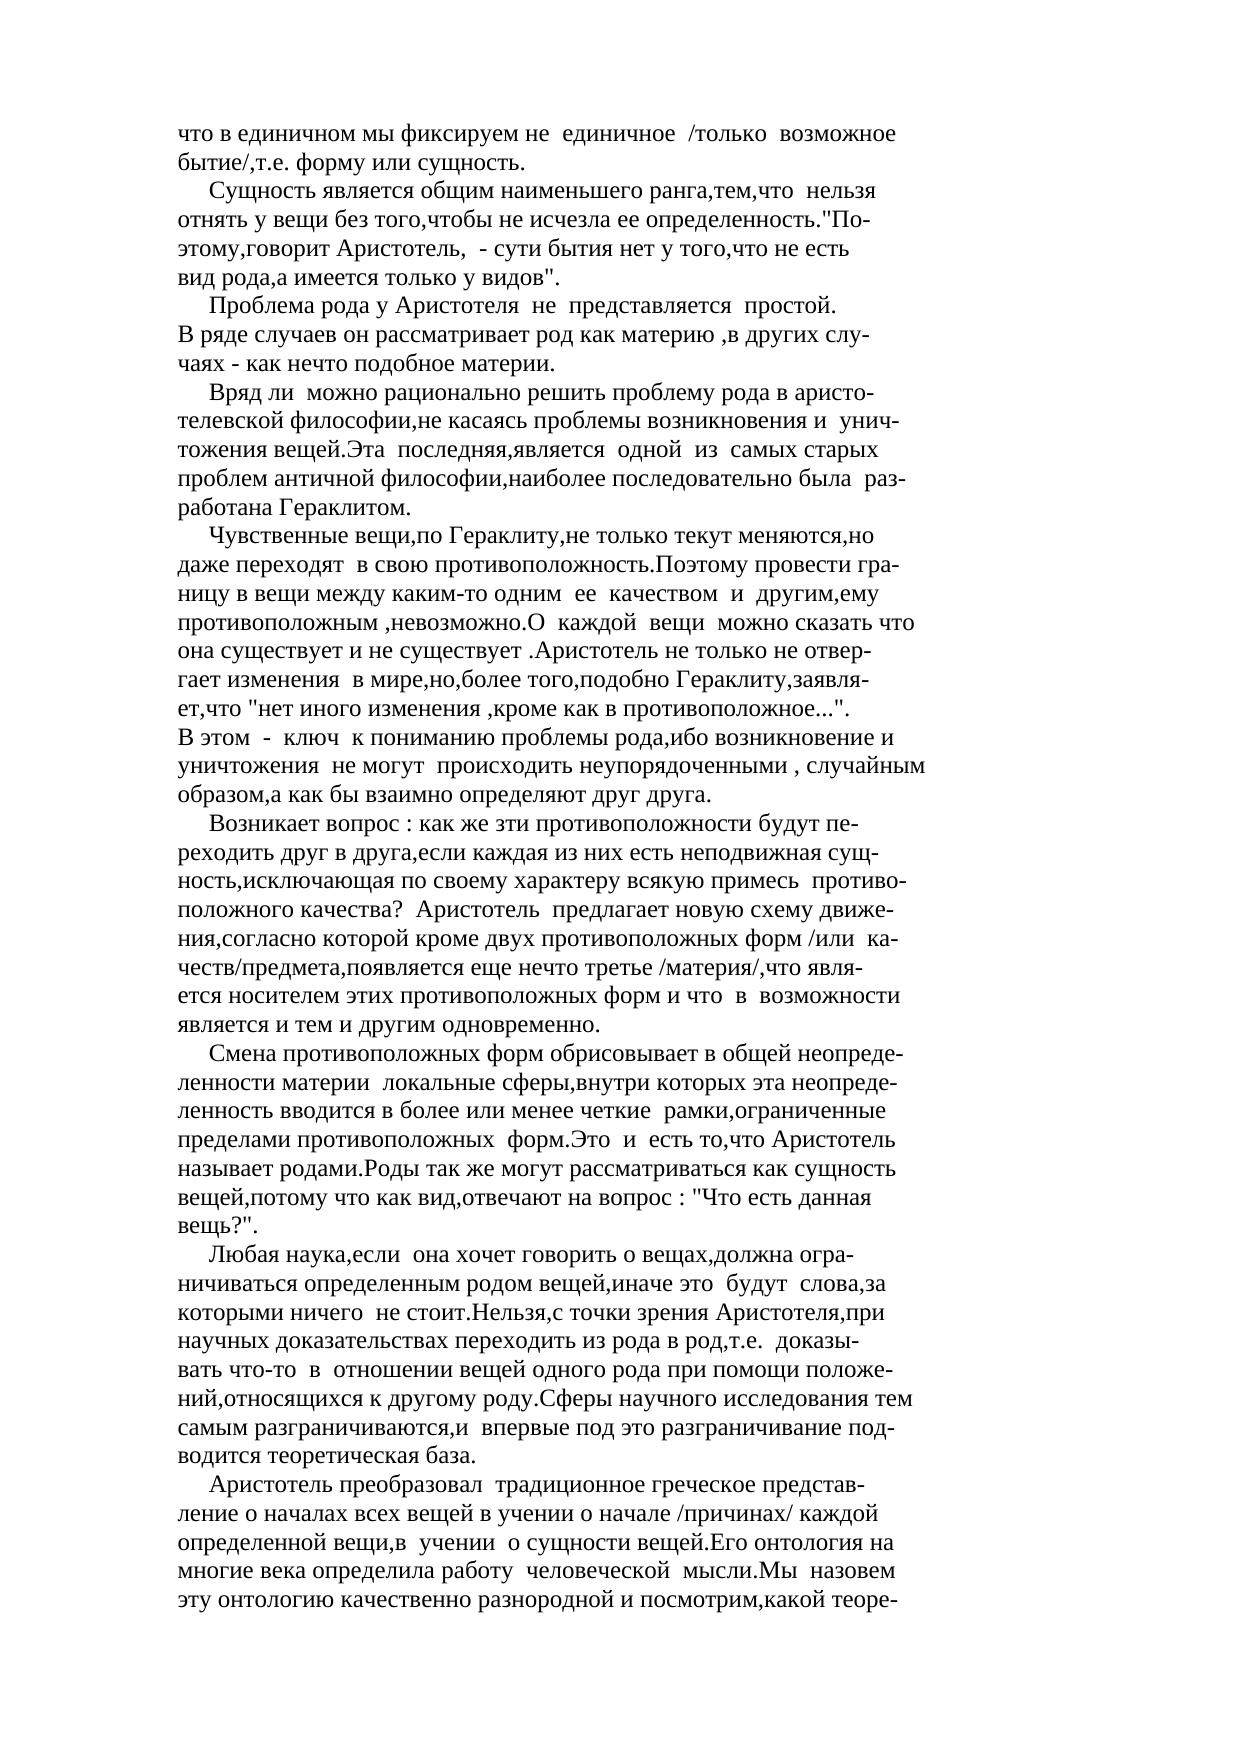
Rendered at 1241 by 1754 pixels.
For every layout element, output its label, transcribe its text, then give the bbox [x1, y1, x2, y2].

text вещей,потому что как вид,отвечают на вопрос : "Что есть данная [177, 1182, 1152, 1211]
text Проблема рода у Аристотеля не представляется простой. [177, 291, 1152, 319]
text Возникает вопрос : как же зти противоположности будут пе- [177, 808, 1152, 837]
text которыми ничего не стоит.Нельзя,с точки зрения Аристотеля,при [177, 1297, 1152, 1326]
text ния,согласно которой кроме двух противоположных форм /или ка- [177, 923, 1152, 952]
text этому,говорит Аристотель, - сути бытия нет у того,что не есть [177, 233, 1152, 262]
text научных доказательствах переходить из рода в род,т.е. доказы- [177, 1326, 1152, 1354]
text является и тем и другим одновременно. [177, 1009, 1152, 1038]
text вещь?". [177, 1211, 1152, 1239]
text многие века определила работу человеческой мысли.Мы назовем [177, 1556, 1152, 1584]
text Сущность является общим наименьшего ранга,тем,что нельзя [177, 176, 1152, 204]
text положного качества? Аристотель предлагает новую схему движе- [177, 894, 1152, 923]
text В этом - ключ к пониманию проблемы рода,ибо возникновение и [177, 722, 1152, 751]
text проблем античной философии,наиболее последовательно была раз- [177, 463, 1152, 492]
text реходить друг в друга,если каждая из них есть неподвижная сущ- [177, 837, 1152, 866]
text Вряд ли можно рационально решить проблему рода в аристо- [177, 377, 1152, 406]
text самым разграничиваются,и впервые под это разграничивание под- [177, 1412, 1152, 1441]
text Смена противоположных форм обрисовывает в общей неопреде- [177, 1038, 1152, 1067]
text противоположным ,невозможно.О каждой вещи можно сказать что [177, 607, 1152, 636]
text даже переходят в свою противоположность.Поэтому провести гра- [177, 549, 1152, 578]
text Аристотель преобразовал традиционное греческое представ- [177, 1469, 1152, 1498]
text чаях - как нечто подобное материи. [177, 348, 1152, 377]
text ничиваться определенным родом вещей,иначе это будут слова,за [177, 1268, 1152, 1297]
text ность,исключающая по своему характеру всякую примесь противо- [177, 866, 1152, 894]
text В ряде случаев он рассматривает род как материю ,в других слу- [177, 319, 1152, 348]
text Любая наука,если она хочет говорить о вещах,должна огра- [177, 1239, 1152, 1268]
text ленность вводится в более или менее четкие рамки,ограниченные [177, 1096, 1152, 1124]
text гает изменения в мире,но,более того,подобно Гераклиту,заявля- [177, 664, 1152, 693]
text определенной вещи,в учении о сущности вещей.Его онтология на [177, 1527, 1152, 1556]
text эту онтологию качественно разнородной и посмотрим,какой теоре- [177, 1584, 1152, 1613]
text она существует и не существует .Аристотель не только не отвер- [177, 636, 1152, 664]
text пределами противоположных форм.Это и есть то,что Аристотель [177, 1124, 1152, 1153]
text уничтожения не могут происходить неупорядоченными , случайным [177, 751, 1152, 779]
text называет родами.Роды так же могут рассматриваться как сущность [177, 1153, 1152, 1182]
text бытие/,т.е. форму или сущность. [177, 147, 1152, 176]
text телевской философии,не касаясь проблемы возникновения и унич- [177, 406, 1152, 434]
text тожения вещей.Эта последняя,является одной из самых старых [177, 434, 1152, 463]
text работана Гераклитом. [177, 492, 1152, 521]
text Чувственные вещи,по Гераклиту,не только текут меняются,но [177, 521, 1152, 549]
text образом,а как бы взаимно определяют друг друга. [177, 779, 1152, 808]
text ницу в вещи между каким-то одним ее качеством и другим,ему [177, 578, 1152, 607]
text что в единичном мы фиксируем не единичное /только возможное [177, 118, 1152, 147]
text ет,что "нет иного изменения ,кроме как в противоположное...". [177, 693, 1152, 722]
text честв/предмета,появляется еще нечто третье /материя/,что явля- [177, 952, 1152, 981]
text ется носителем этих противоположных форм и что в возможности [177, 981, 1152, 1009]
text ленности материи локальные сферы,внутри которых эта неопреде- [177, 1067, 1152, 1096]
text вать что-то в отношении вещей одного рода при помощи положе- [177, 1354, 1152, 1383]
text ление о началах всех вещей в учении о начале /причинах/ каждой [177, 1498, 1152, 1527]
text водится теоретическая база. [177, 1441, 1152, 1469]
text отнять у вещи без того,чтобы не исчезла ее определенность."По- [177, 204, 1152, 233]
text вид рода,а имеется только у видов". [177, 262, 1152, 291]
text ний,относящихся к другому роду.Сферы научного исследования тем [177, 1383, 1152, 1412]
